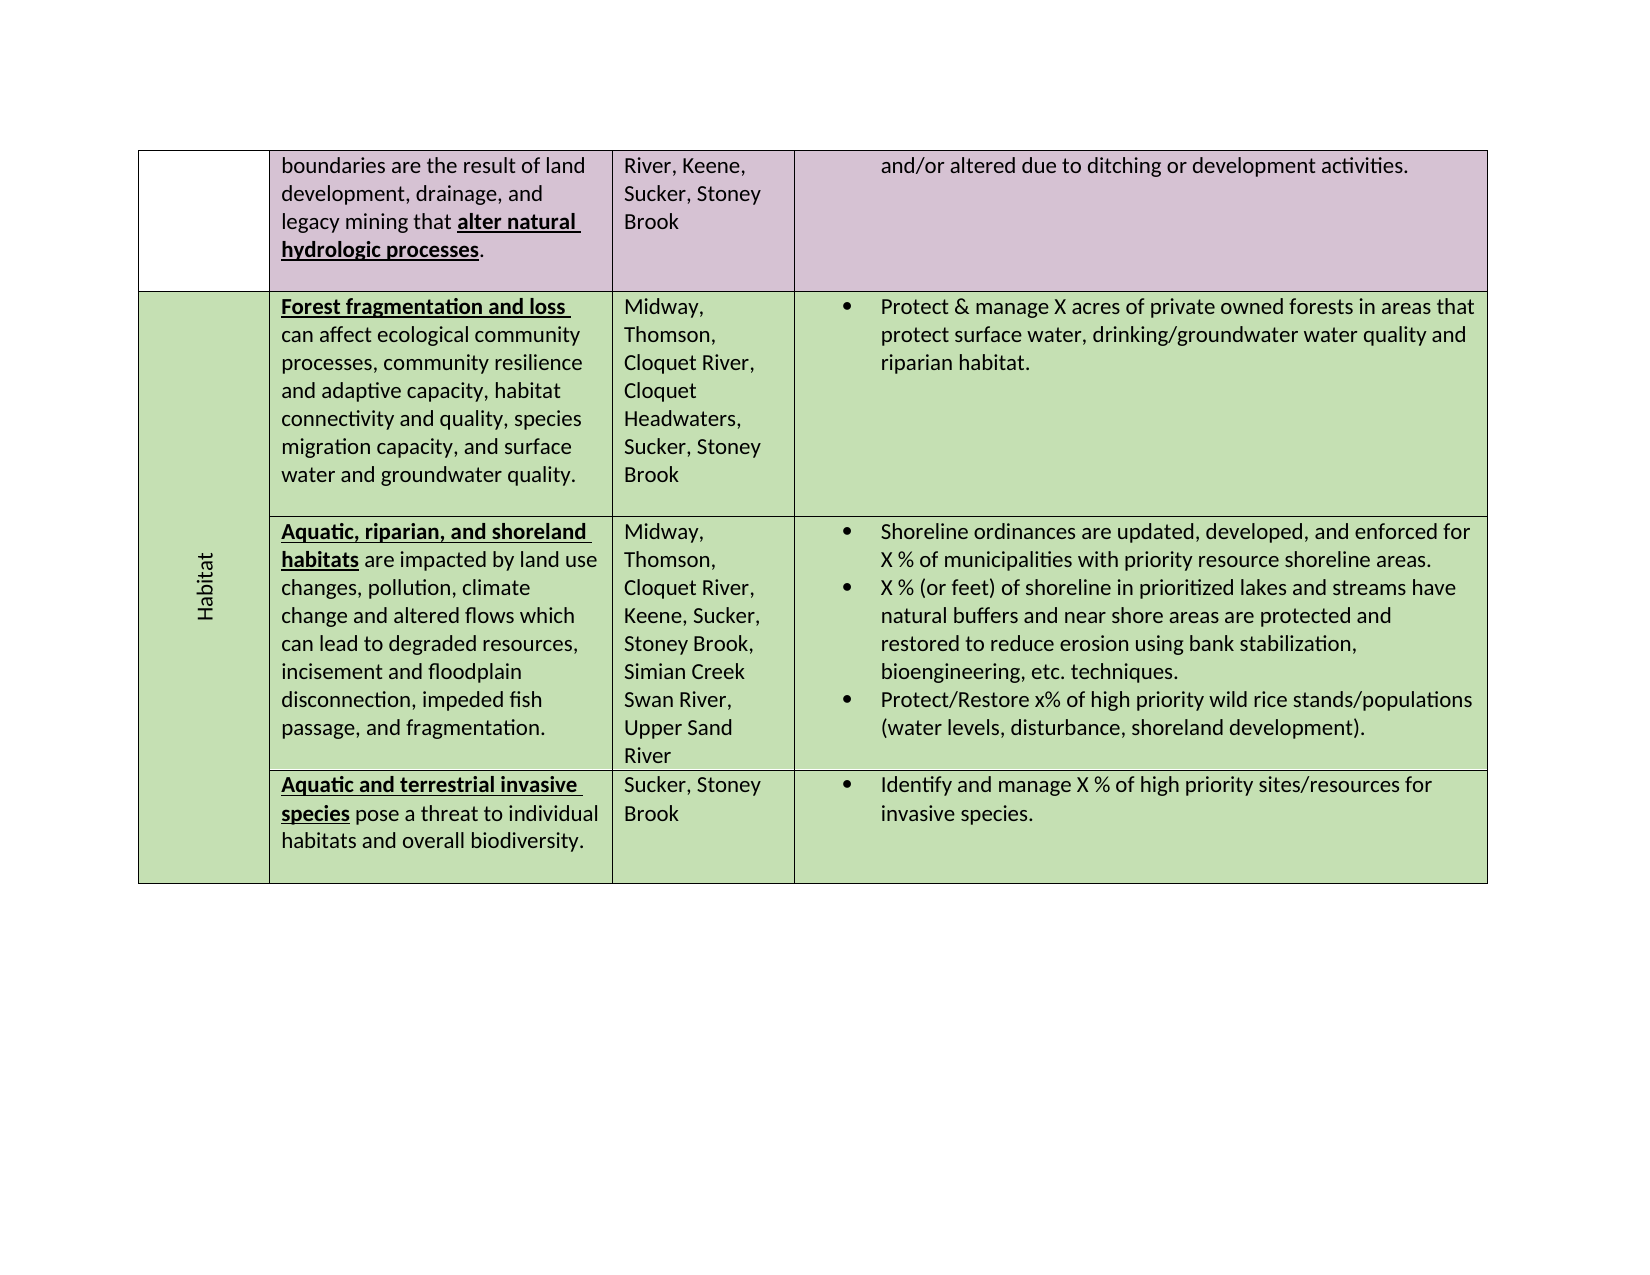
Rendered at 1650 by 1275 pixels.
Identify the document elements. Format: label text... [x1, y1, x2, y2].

table_cell Midway, Thomson, Cloquet River, Keene, Sucker, Stoney Brook, Simian Creek Swan River, Upper Sand River [613, 517, 794, 769]
table_cell Habitat [139, 292, 269, 883]
table_cell Aquatic, riparian, and shoreland habitats are impacted by land use changes, pollution, climate change and altered flows which can lead to degraded resources, incisement and floodplain disconnection, impeded fish passage, and fragmentation. [270, 517, 612, 769]
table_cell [795, 151, 1487, 291]
table_cell Sucker, Stoney Brook [613, 771, 794, 883]
table_cell Identify and manage X % of high priority sites/resources for invasive species. ​ [795, 771, 1487, 883]
table_cell Forest fragmentation and loss can affect ecological community processes, community resilience and adaptive capacity, habitat connectivity and quality, species migration capacity, and surface water and groundwater quality. [270, 292, 612, 516]
table_cell Shoreline ordinances are updated, developed, and enforced for X % of municipalities with priority resource shoreline areas. X % (or feet) of shoreline in prioritized lakes and streams have natural buffers and near shore areas are protected and restored to reduce erosion using bank stabilization, bioengineering, etc. techniques. Protect/Restore x% of high priority wild rice stands/populations (water levels, disturbance, shoreland development).​ [795, 517, 1487, 769]
table_cell Aquatic and terrestrial invasive species pose a threat to individual habitats and overall biodiversity. [270, 771, 612, 883]
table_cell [270, 151, 612, 291]
table_cell Protect & manage X acres of private owned forests in areas that protect surface water, drinking/groundwater water quality and riparian habitat. [795, 292, 1487, 516]
table_cell Midway, Thomson, Cloquet River, Cloquet Headwaters, Sucker, Stoney Brook [613, 292, 794, 516]
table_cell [613, 151, 794, 291]
